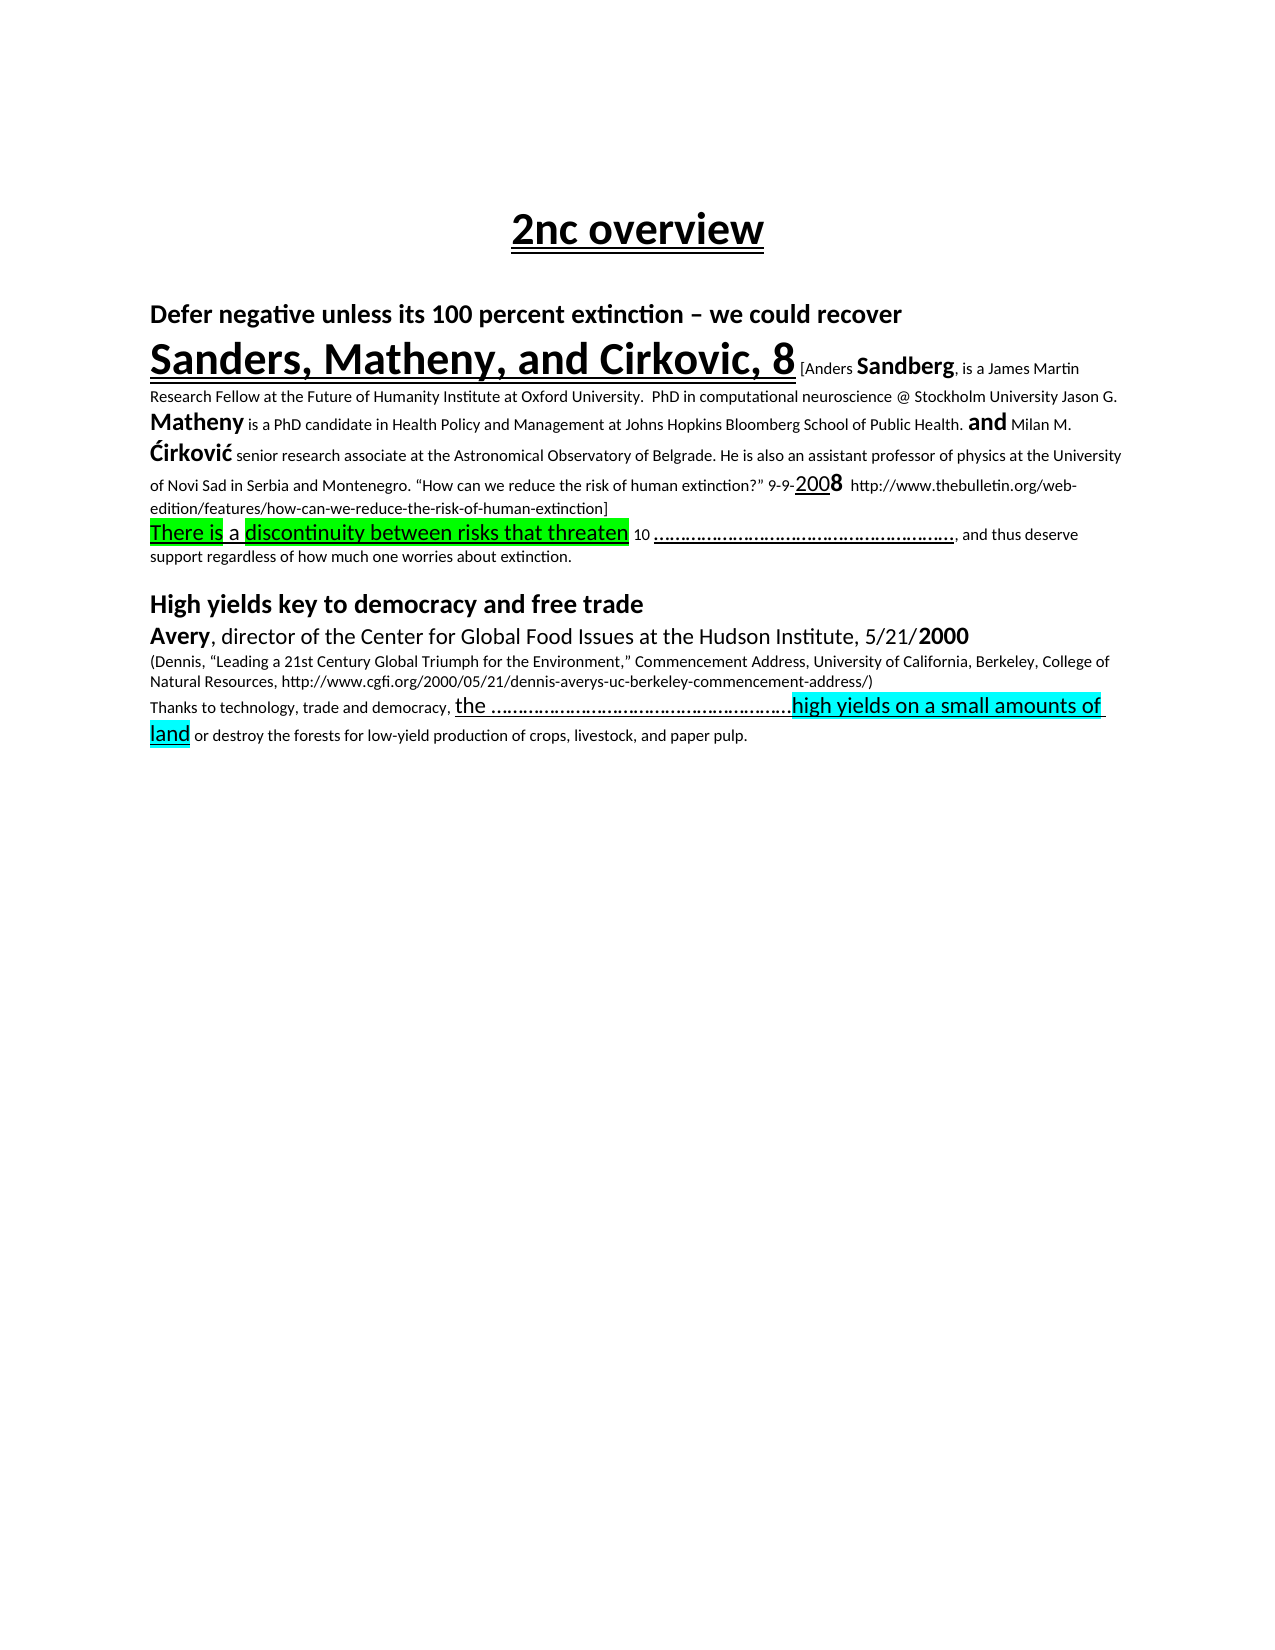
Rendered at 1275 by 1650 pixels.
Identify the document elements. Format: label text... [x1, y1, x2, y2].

text Avery, director of the Center for Global Food Issues at the Hudson Institute, 5/21/2000 [150, 620, 1125, 651]
text There is a discontinuity between risks that threaten 10 …………………………………………………, and thus deserve support regardless of how much one worries about extinction. [150, 518, 1125, 567]
text Thanks to technology, trade and democracy, the …………………………………………………high yields on a small amounts of land or destroy the forests for low-yield production of crops, livestock, and paper pulp. [150, 692, 1125, 748]
subtitle High yields key to democracy and free trade [150, 587, 1125, 620]
text Sanders, Matheny, and Cirkovic, 8 [Anders Sandberg, is a James Martin Research Fellow at the Future of Humanity Institute at Oxford University. PhD in computational neuroscience @ Stockholm University Jason G. Matheny is a PhD candidate in Health Policy and Management at Johns Hopkins Bloomberg School of Public Health. and Milan M. Ćirković senior research associate at the Astronomical Observatory of Belgrade. He is also an assistant professor of physics at the University of Novi Sad in Serbia and Montenegro. “How can we reduce the risk of human extinction?” 9-9-2008 http://www.thebulletin.org/web-edition/features/how-can-we-reduce-the-risk-of-human-extinction] [150, 330, 1125, 518]
text (Dennis, “Leading a 21st Century Global Triumph for the Environment,” Commencement Address, University of California, Berkeley, College of Natural Resources, http://www.cgfi.org/2000/05/21/dennis-averys-uc-berkeley-commencement-address/) [150, 651, 1125, 692]
subtitle Defer negative unless its 100 percent extinction – we could recover [150, 297, 1125, 330]
subtitle 2nc overview [150, 200, 1125, 256]
